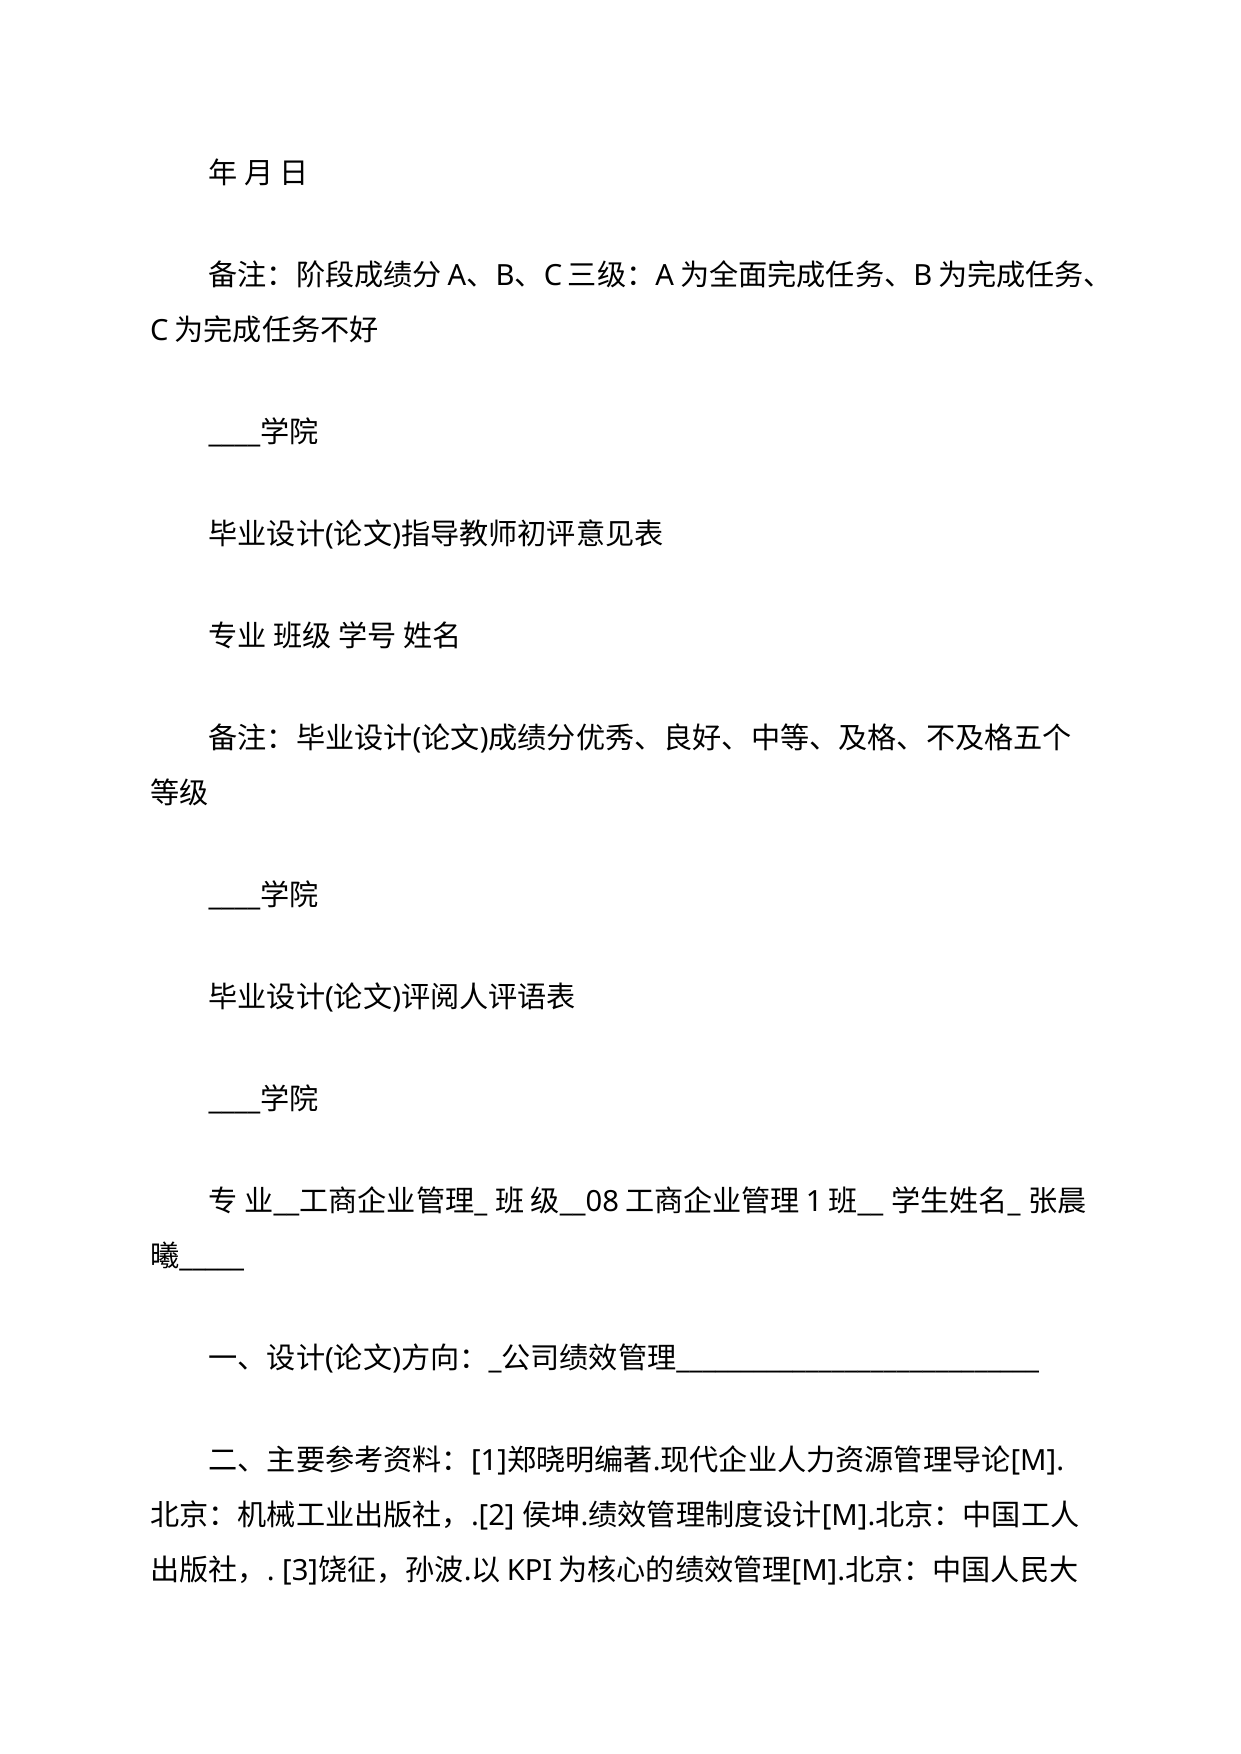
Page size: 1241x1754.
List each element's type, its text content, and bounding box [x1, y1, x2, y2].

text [150, 1436, 1090, 1588]
text 一、设计(论文)方向：_公司绩效管理____________________________ [150, 1334, 1090, 1377]
text 专业 班级 学号 姓名 [150, 613, 1090, 655]
text 年 月 日 [150, 150, 1090, 192]
text 毕业设计(论文)评阅人评语表 [150, 973, 1090, 1016]
text 专 业__工商企业管理_ 班 级__08工商企业管理1班__ 学生姓名_ 张晨曦_____ [150, 1177, 1090, 1274]
text 备注：阶段成绩分A、B、C三级：A为全面完成任务、B为完成任务、C为完成任务不好 [150, 252, 1090, 349]
text ____学院 [150, 409, 1090, 451]
text 备注：毕业设计(论文)成绩分优秀、良好、中等、及格、不及格五个等级 [150, 714, 1090, 812]
text 毕业设计(论文)指导教师初评意见表 [150, 511, 1090, 553]
text ____学院 [150, 871, 1090, 914]
text ____学院 [150, 1075, 1090, 1118]
